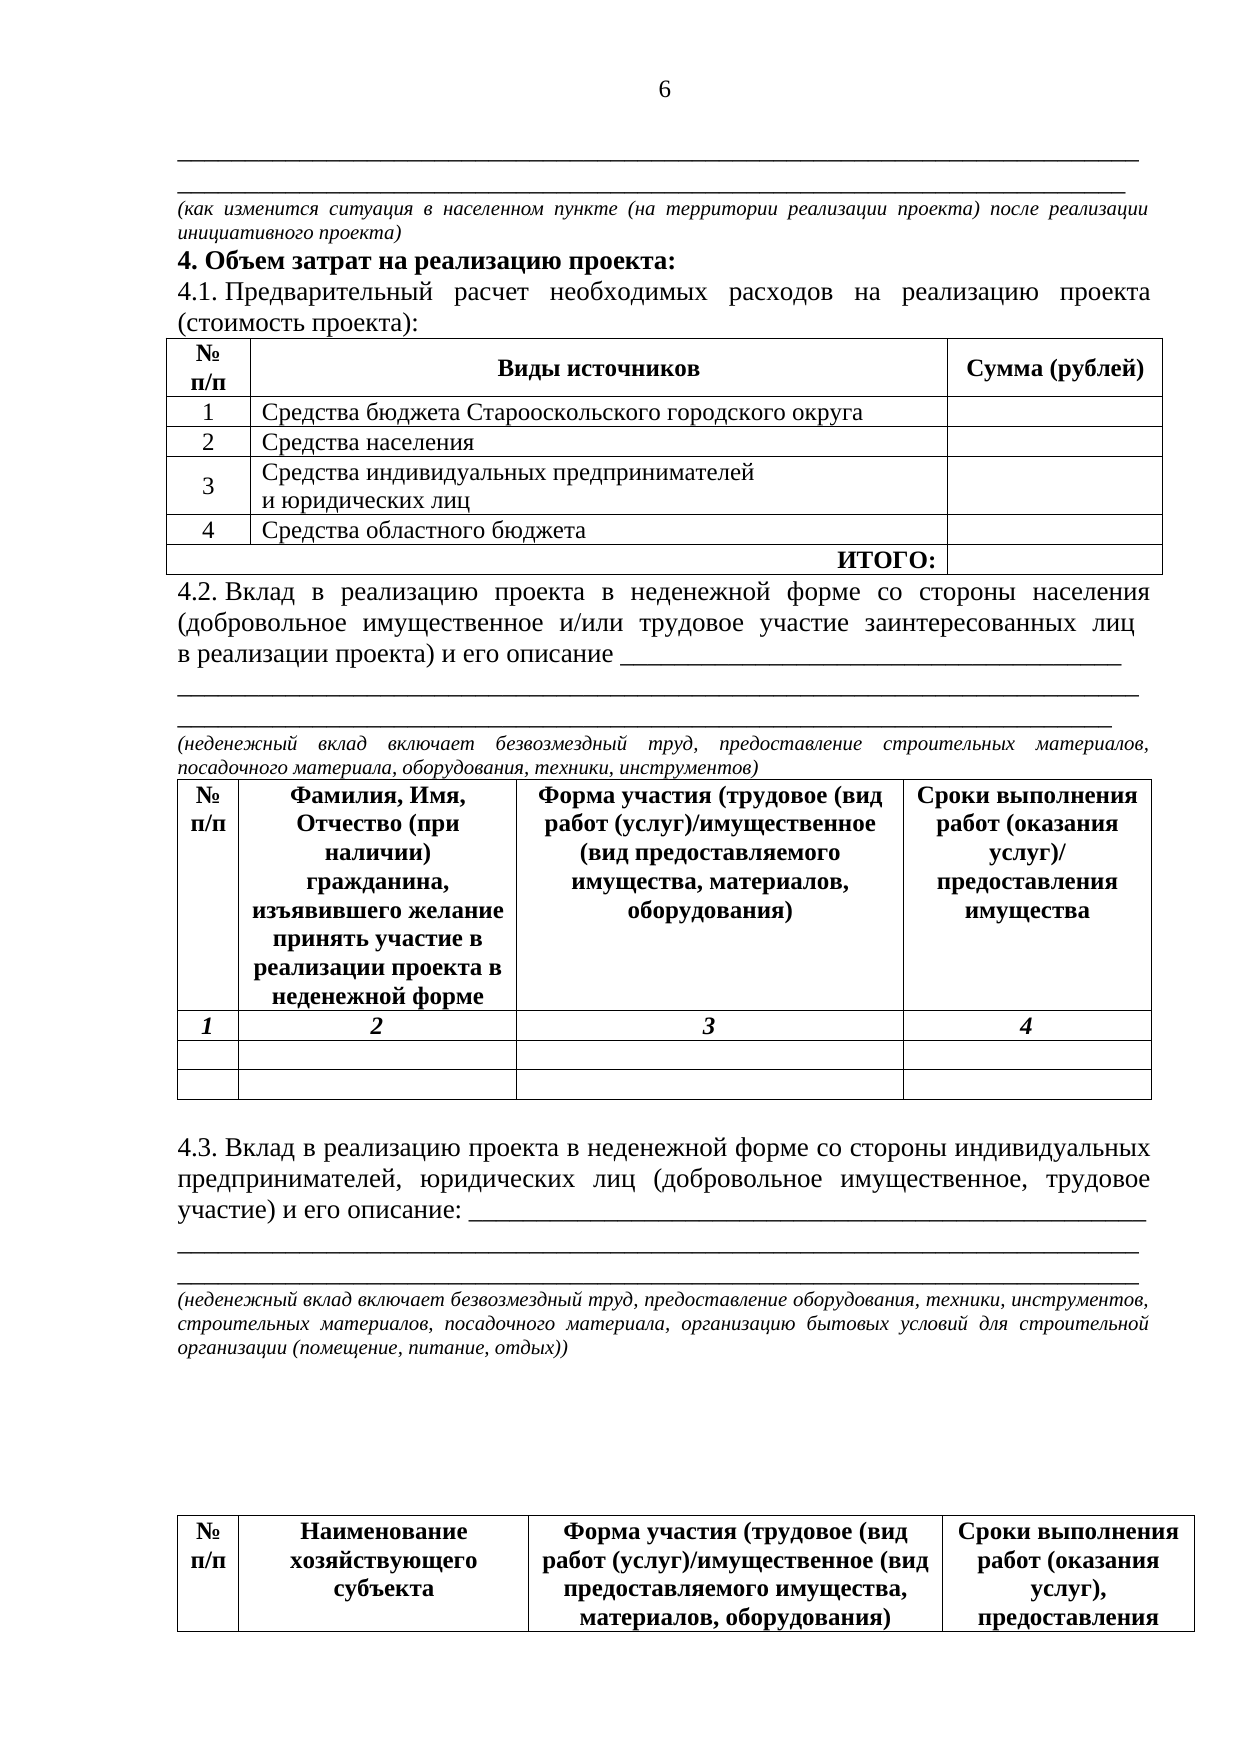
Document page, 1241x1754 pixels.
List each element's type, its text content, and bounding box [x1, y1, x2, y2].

table_cell [904, 1041, 1151, 1069]
table_cell 3 [517, 1011, 903, 1039]
table_cell [239, 1070, 516, 1099]
table_cell Средства населения [251, 427, 947, 456]
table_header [943, 1516, 1194, 1631]
table_cell Средства индивидуальных предпринимателей и юридических лиц [251, 457, 947, 514]
text 4.3. Вклад в реализацию проекта в неденежной форме со стороны индивидуальных предпринимателей, юридических лиц (добровольное имущественное, трудовое участие) и его описание: __________________________________________________ [177, 1131, 1152, 1225]
table_cell 1 [178, 1011, 238, 1039]
text (неденежный вклад включает безвозмездный труд, предоставление оборудования, техники, инструментов, строительных материалов, посадочного материала, организацию бытовых условий для строительной организации (помещение, питание, отдых)) [177, 1287, 1152, 1359]
table_cell [239, 1041, 516, 1069]
table_cell Средства областного бюджета [251, 515, 947, 544]
table_cell 4 [167, 515, 250, 544]
text 4. Объем затрат на реализацию проекта: [177, 244, 1152, 275]
table_cell [948, 545, 1162, 574]
table_header № п/п [178, 780, 238, 1010]
table_header Фамилия, Имя, Отчество (при наличии) гражданина, изъявившего желание принять участие в реализации проекта в неденежной форме [239, 780, 516, 1010]
text 4.2. Вклад в реализацию проекта в неденежной форме со стороны населения (добровольное имущественное и/или трудовое участие заинтересованных лиц в реализации проекта) и его описание _____________________________________ [177, 575, 1152, 668]
table_cell 3 [167, 457, 250, 514]
table_cell ИТОГО: [167, 545, 947, 574]
text _______________________________________________________________________ [177, 668, 1152, 699]
text _____________________________________________________________________ [177, 699, 1152, 731]
table_cell 2 [167, 427, 250, 456]
table_cell [948, 427, 1162, 456]
table_header Форма участия (трудовое (вид работ (услуг)/имущественное (вид предоставляемого имущества, материалов, оборудования) [517, 780, 903, 1010]
text ______________________________________________________________________________________________________________________________________________ [177, 1225, 1152, 1287]
table_cell [178, 1070, 238, 1099]
table_header № п/п [167, 339, 250, 396]
table_cell [904, 1070, 1151, 1099]
text 4.1. Предварительный расчет необходимых расходов на реализацию проекта (стоимость проекта): [177, 275, 1152, 337]
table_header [239, 1516, 528, 1631]
table_header Виды источников [251, 339, 947, 396]
table_cell [517, 1070, 903, 1099]
table_header № п/п [178, 1516, 238, 1631]
table_cell 2 [239, 1011, 516, 1039]
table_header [529, 1516, 942, 1631]
table_cell [948, 397, 1162, 426]
table_cell [948, 515, 1162, 544]
table_cell [948, 457, 1162, 514]
text (неденежный вклад включает безвозмездный труд, предоставление строительных материалов, посадочного материала, оборудования, техники, инструментов) [177, 731, 1152, 779]
table_cell Средства бюджета Старооскольского городского округа [251, 397, 947, 426]
table_cell 1 [167, 397, 250, 426]
table_cell 4 [904, 1011, 1151, 1039]
table_header Сроки выполнения работ (оказания услуг)/ предоставления имущества [904, 780, 1151, 1010]
table_cell [178, 1041, 238, 1069]
text (как изменится ситуация в населенном пункте (на территории реализации проекта) после реализации инициативного проекта) [177, 196, 1152, 244]
text _____________________________________________________________________________________________________________________________________________ [177, 134, 1152, 196]
table_header Сумма (рублей) [948, 339, 1162, 396]
table_cell [517, 1041, 903, 1069]
